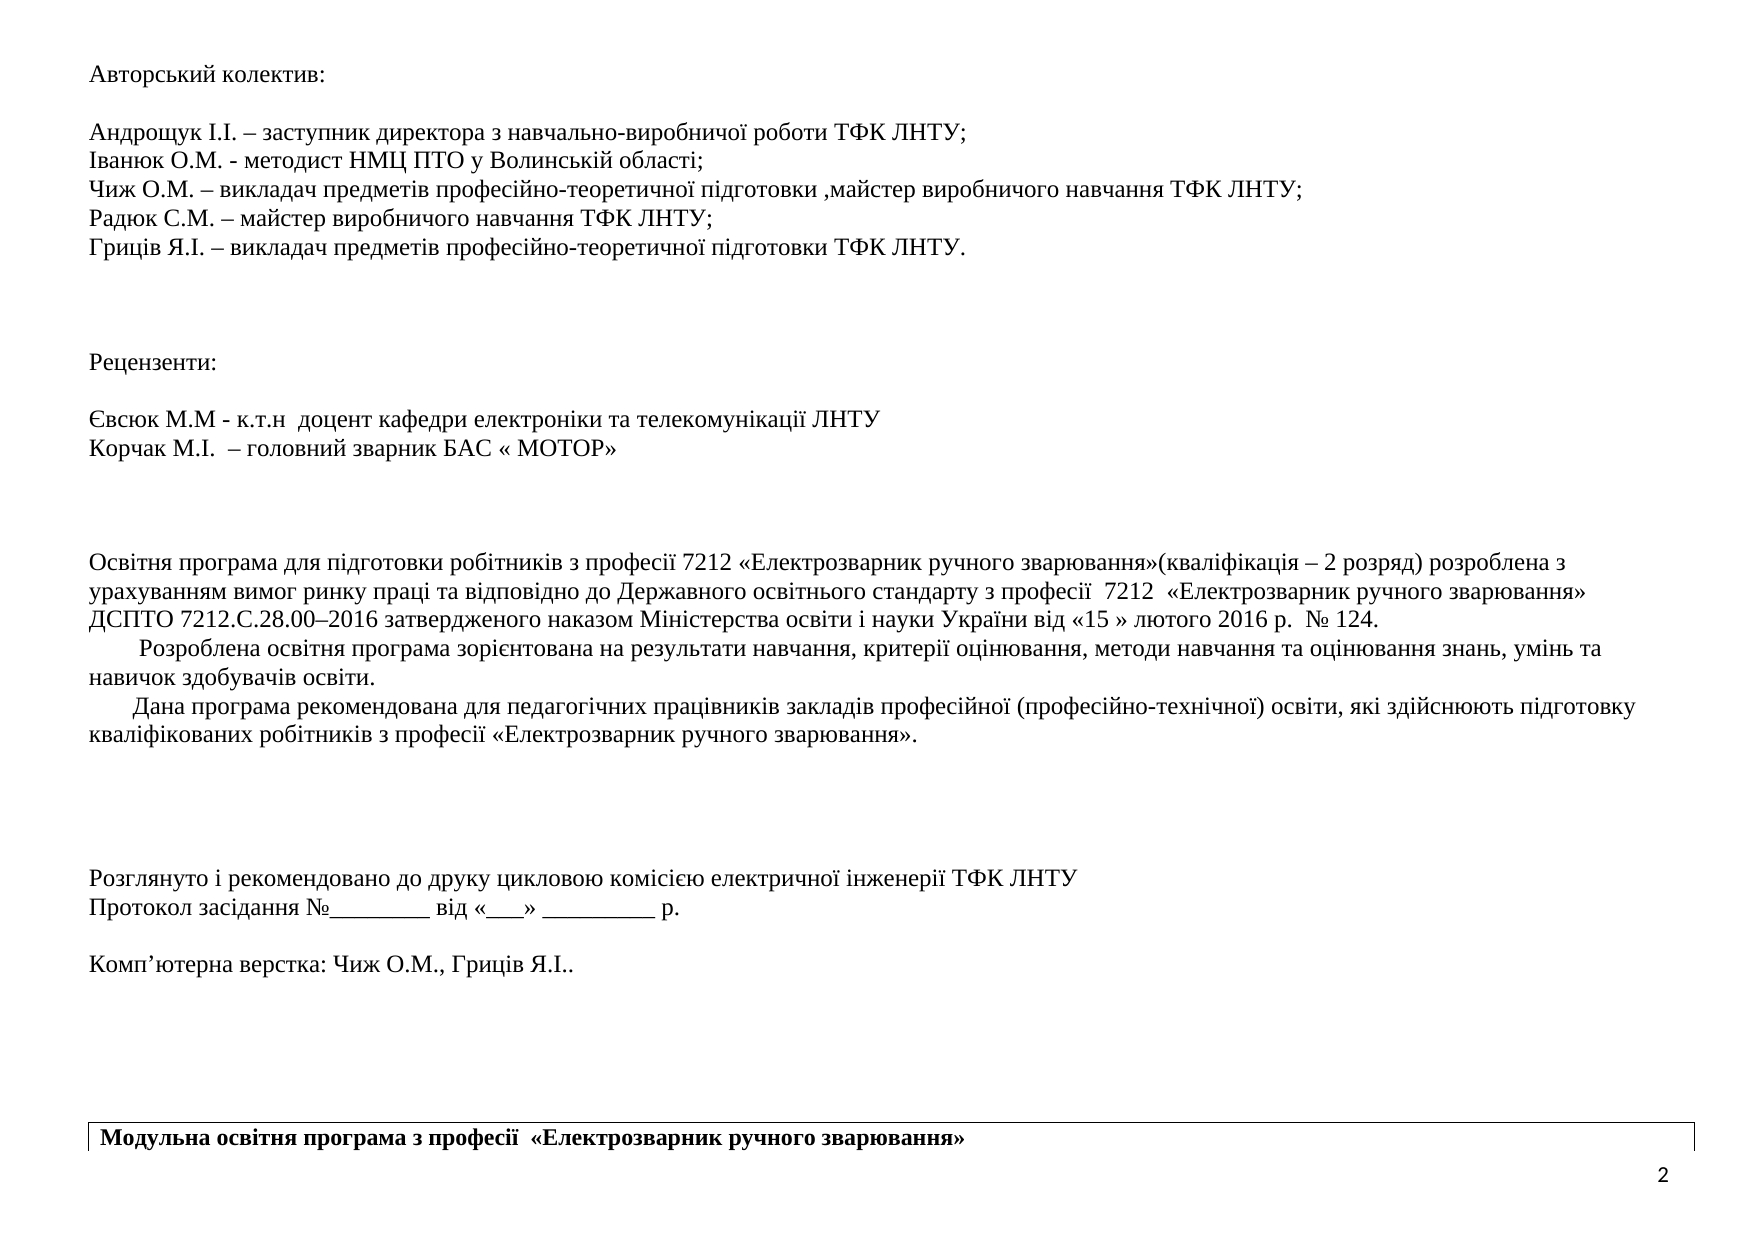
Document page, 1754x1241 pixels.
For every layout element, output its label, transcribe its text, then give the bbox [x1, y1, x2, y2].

text Рецензенти: [89, 347, 1668, 375]
text Корчак М.І. – головний зварник БАС « МОТОР» [89, 433, 1668, 462]
text Чиж О.М. – викладач предметів професійно-теоретичної підготовки ,майстер виробничого навчання ТФК ЛНТУ; [89, 174, 1668, 203]
table_header Модульна освітня програма з професії «Електрозварник ручного зварювання» [89, 1123, 1694, 1151]
text Іванюк О.М. - методист НМЦ ПТО у Волинській області; [89, 145, 1668, 174]
text Гриців Я.І. – викладач предметів професійно-теоретичної підготовки ТФК ЛНТУ. [89, 232, 1668, 260]
text Радюк С.М. – майстер виробничого навчання ТФК ЛНТУ; [89, 203, 1668, 232]
text Освітня програма для підготовки робітників з професії 7212 «Електрозварник ручного зварювання»(кваліфікація – 2 розряд) розроблена з урахуванням вимог ринку праці та відповідно до Державного освітнього стандарту з професії 7212 «Електрозварник ручного зварювання» ДСПТО 7212.C.28.00–2016 затвердженого наказом Міністерства освіти і науки України від «15 » лютого 2016 р. № 124. [89, 547, 1668, 633]
text Протокол засідання №________ від «___» _________ р. [89, 892, 1668, 921]
text Дана програма рекомендована для педагогічних працівників закладів професійної (професійно-технічної) освіти, які здійснюють підготовку кваліфікованих робітників з професії «Електрозварник ручного зварювання». [89, 691, 1668, 748]
text Євсюк М.М - к.т.н доцент кафедри електроніки та телекомунікації ЛНТУ [89, 404, 1668, 433]
text Розроблена освітня програма зорієнтована на результати навчання, критерії оцінювання, методи навчання та оцінювання знань, умінь та навичок здобувачів освіти. [89, 633, 1668, 691]
text Андрощук І.І. – заступник директора з навчально-виробничої роботи ТФК ЛНТУ; [89, 117, 1668, 145]
text Авторський колектив: [89, 59, 1668, 88]
text Розглянуто і рекомендовано до друку цикловою комісією електричної інженерії ТФК ЛНТУ [89, 863, 1668, 892]
text Комп’ютерна верстка: Чиж О.М., Гриців Я.І.. [89, 949, 1668, 978]
